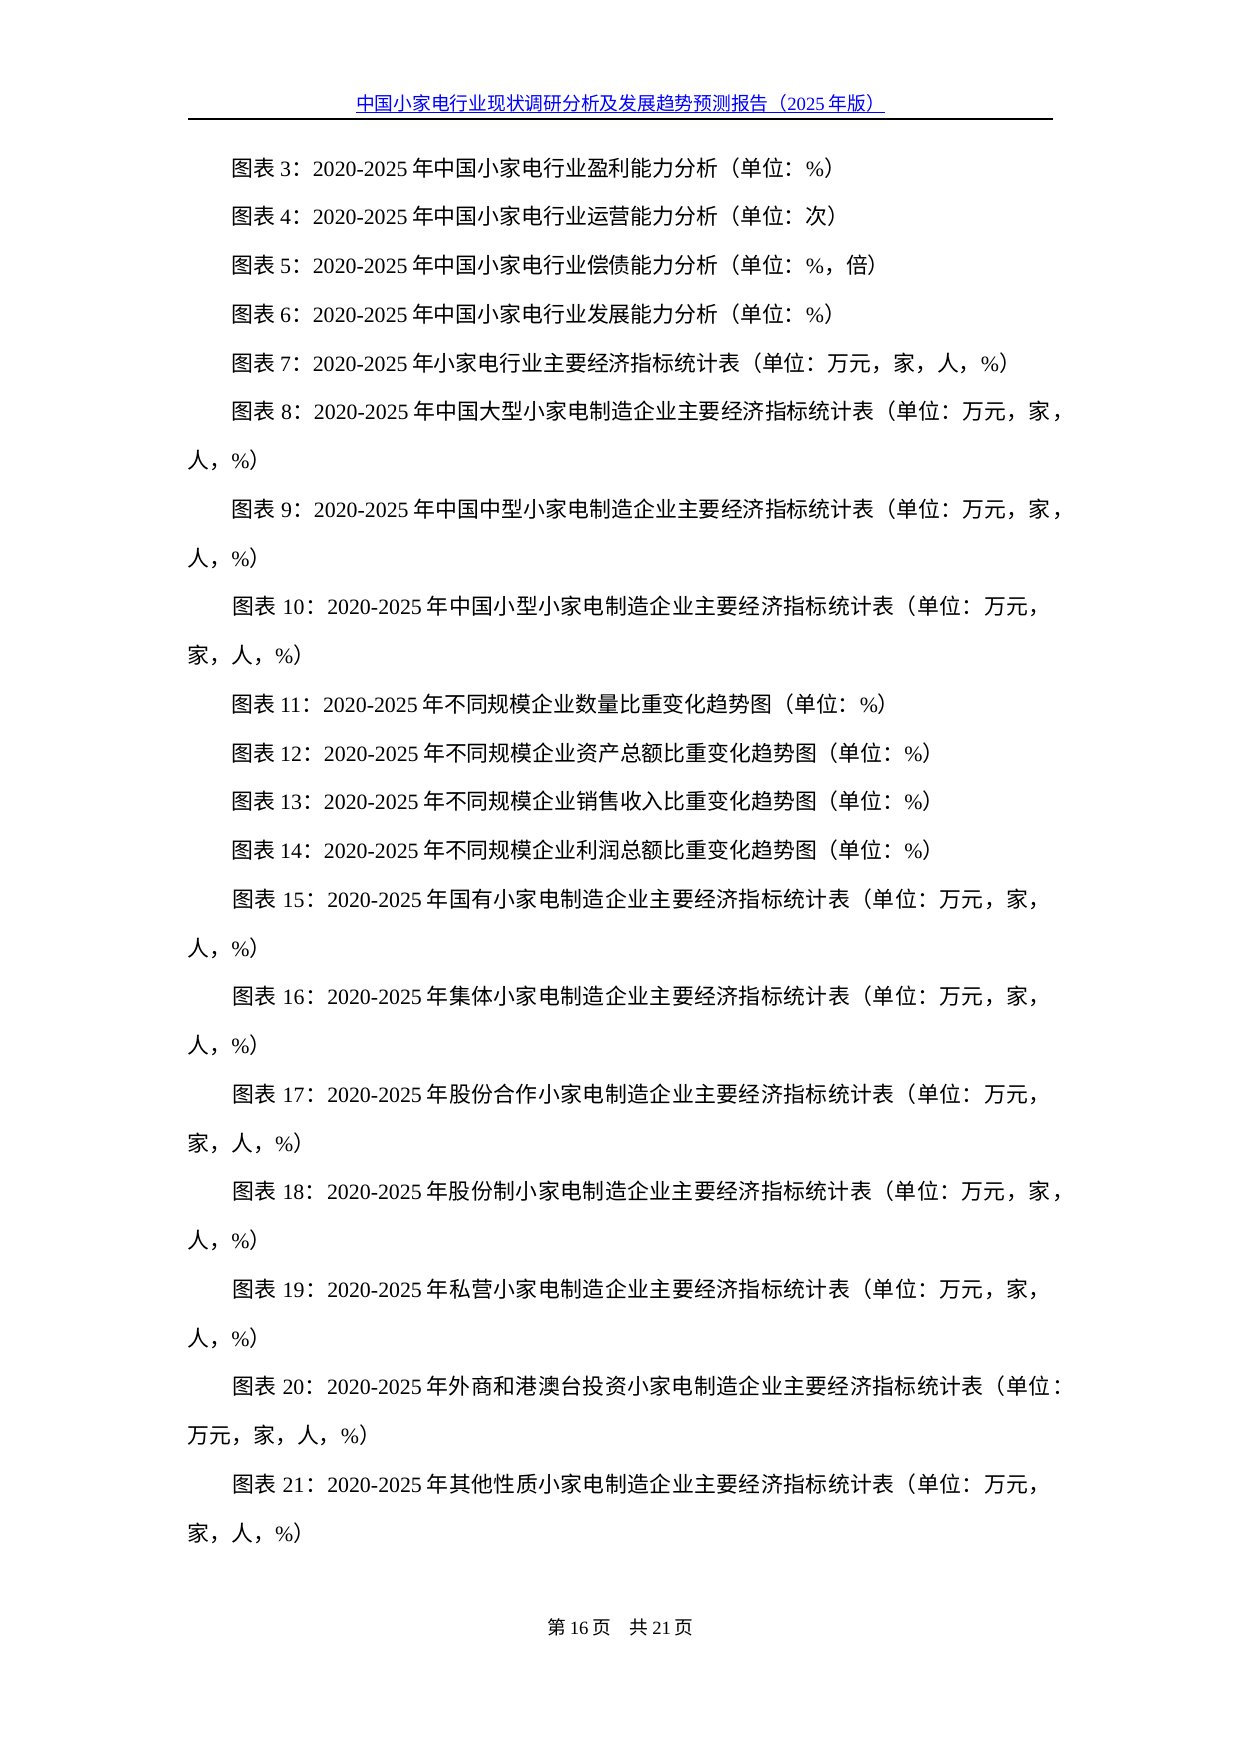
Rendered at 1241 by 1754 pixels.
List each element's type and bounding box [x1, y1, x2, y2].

text [187, 150, 1053, 1548]
